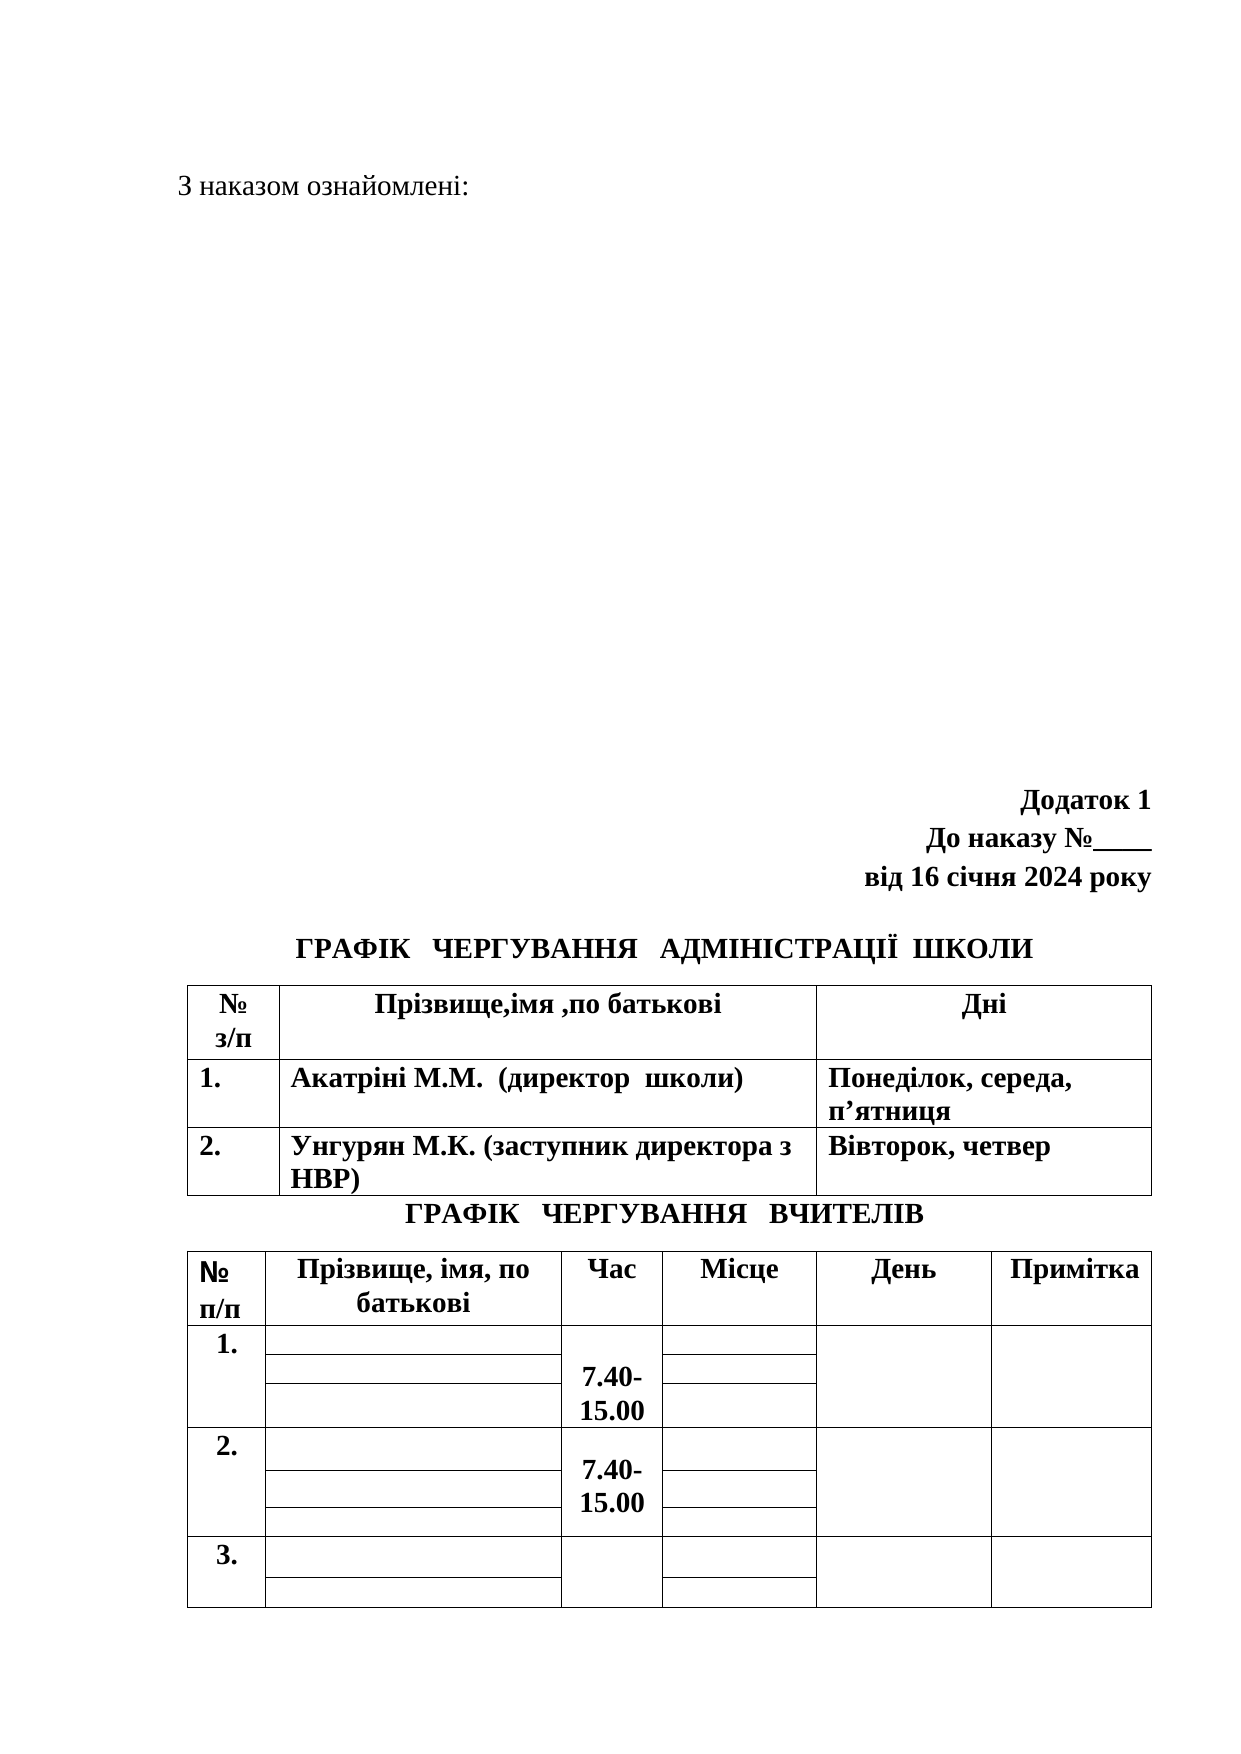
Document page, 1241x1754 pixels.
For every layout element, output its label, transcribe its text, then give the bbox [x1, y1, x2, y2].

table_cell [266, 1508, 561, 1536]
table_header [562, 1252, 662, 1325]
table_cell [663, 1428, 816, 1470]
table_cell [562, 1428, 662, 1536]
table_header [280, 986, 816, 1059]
text З наказом ознайомлені: [177, 168, 1152, 202]
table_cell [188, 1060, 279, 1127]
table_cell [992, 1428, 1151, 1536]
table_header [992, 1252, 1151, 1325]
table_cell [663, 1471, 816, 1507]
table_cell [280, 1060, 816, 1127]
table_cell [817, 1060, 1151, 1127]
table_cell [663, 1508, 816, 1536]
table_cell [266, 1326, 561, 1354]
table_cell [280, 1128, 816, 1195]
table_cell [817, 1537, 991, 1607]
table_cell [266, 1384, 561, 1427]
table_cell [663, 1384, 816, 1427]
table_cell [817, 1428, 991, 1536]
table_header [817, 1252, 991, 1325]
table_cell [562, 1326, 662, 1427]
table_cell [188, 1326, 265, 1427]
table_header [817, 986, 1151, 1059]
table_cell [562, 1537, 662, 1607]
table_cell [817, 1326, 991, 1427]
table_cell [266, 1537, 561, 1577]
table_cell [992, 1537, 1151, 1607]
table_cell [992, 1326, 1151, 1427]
text Додаток 1 [177, 782, 1152, 815]
text ГРАФІК ЧЕРГУВАННЯ АДМІНІСТРАЦІЇ ШКОЛИ [177, 931, 1152, 964]
text ГРАФІК ЧЕРГУВАННЯ ВЧИТЕЛІВ [177, 1196, 1152, 1230]
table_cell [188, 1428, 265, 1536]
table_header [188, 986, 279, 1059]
text від 16 січня 2024 року [177, 859, 1152, 892]
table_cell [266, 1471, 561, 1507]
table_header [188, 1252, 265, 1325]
text До наказу №____ [177, 820, 1152, 854]
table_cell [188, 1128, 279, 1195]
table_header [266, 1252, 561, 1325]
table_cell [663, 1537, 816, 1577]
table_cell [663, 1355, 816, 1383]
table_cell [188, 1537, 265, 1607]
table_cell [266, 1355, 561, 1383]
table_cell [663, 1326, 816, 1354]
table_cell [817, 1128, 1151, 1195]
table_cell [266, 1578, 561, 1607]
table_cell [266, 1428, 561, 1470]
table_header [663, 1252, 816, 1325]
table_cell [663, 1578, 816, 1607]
